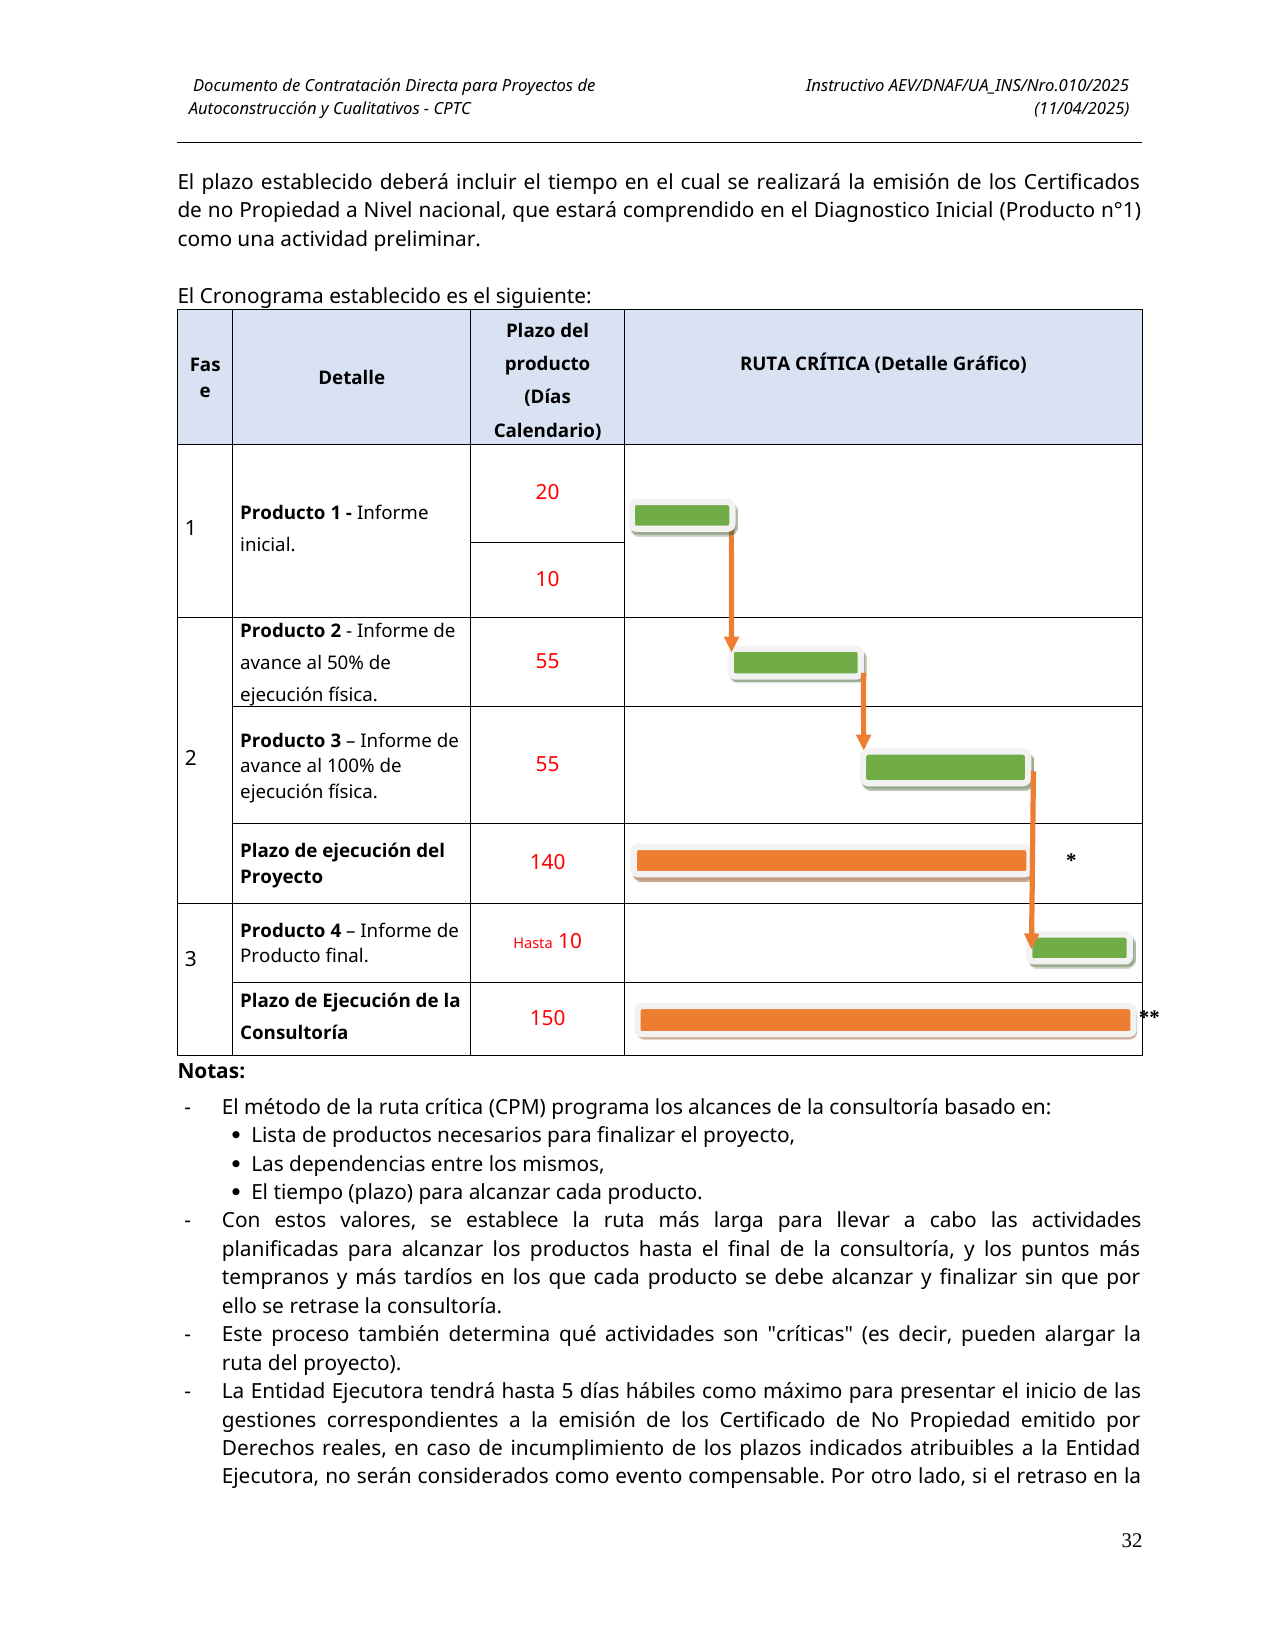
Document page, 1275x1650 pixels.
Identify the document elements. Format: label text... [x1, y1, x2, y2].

list El método de la ruta crítica (CPM) programa los alcances de la consultoría basado en: [184, 1092, 1142, 1120]
table_cell [1035, 824, 1142, 902]
list Lista de productos necesarios para finalizar el proyecto, [232, 1120, 1142, 1149]
text El Cronograma establecido es el siguiente: [177, 281, 1142, 309]
table_cell 10 [471, 543, 624, 617]
table_cell 140 [471, 824, 624, 902]
table_cell Plazo de ejecución del Proyecto [233, 824, 470, 902]
table_cell [625, 707, 1030, 823]
table_cell 55 [471, 707, 624, 823]
table_cell [625, 445, 1142, 617]
list Este proceso también determina qué actividades son "críticas" (es decir, pueden alargar la ruta del proyecto). [184, 1319, 1142, 1376]
text El plazo establecido deberá incluir el tiempo en el cual se realizará la emisión de los Certificados de no Propiedad a Nivel nacional, que estará comprendido en el Diagnostico Inicial (Producto n°1) como una actividad preliminar. [177, 167, 1142, 252]
table_cell [625, 904, 1142, 982]
table_cell Producto 1 - Informe inicial. [233, 445, 470, 617]
table_cell Producto 3 – Informe de avance al 100% de ejecución física. [233, 707, 470, 823]
text Notas: [177, 1056, 1142, 1085]
table_cell 55 [471, 618, 624, 706]
table_cell 20 [471, 445, 624, 542]
table_cell 1 [178, 445, 232, 617]
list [184, 1376, 1142, 1490]
list Con estos valores, se establece la ruta más larga para llevar a cabo las actividades planificadas para alcanzar los productos hasta el final de la consultoría, y los puntos más tempranos y más tardíos en los que cada producto se debe alcanzar y finalizar sin que por ello se retrase la consultoría. [184, 1206, 1142, 1319]
table_cell 2 [178, 618, 232, 902]
table_header Detalle [233, 310, 470, 444]
table_cell [866, 707, 1142, 823]
table_header Fase [178, 310, 232, 444]
list El tiempo (plazo) para alcanzar cada producto. [232, 1177, 1142, 1206]
table_cell [625, 983, 1142, 1055]
table_header RUTA CRÍTICA (Detalle Gráfico) [625, 310, 1142, 444]
table_cell 3 [178, 904, 232, 1055]
table_cell Producto 4 – Informe de Producto final. [233, 904, 470, 982]
table_header Plazo del producto (Días Calendario) [471, 310, 624, 444]
table_cell [625, 618, 860, 706]
table_cell Hasta 10 [471, 904, 624, 982]
table_cell 150 [471, 983, 624, 1055]
list Las dependencias entre los mismos, [232, 1149, 1142, 1177]
table_cell [735, 618, 1142, 706]
table_cell Producto 2 - Informe de avance al 50% de ejecución física. [233, 618, 470, 706]
table_cell Plazo de Ejecución de la Consultoría [233, 983, 470, 1055]
table_cell [625, 824, 1030, 902]
